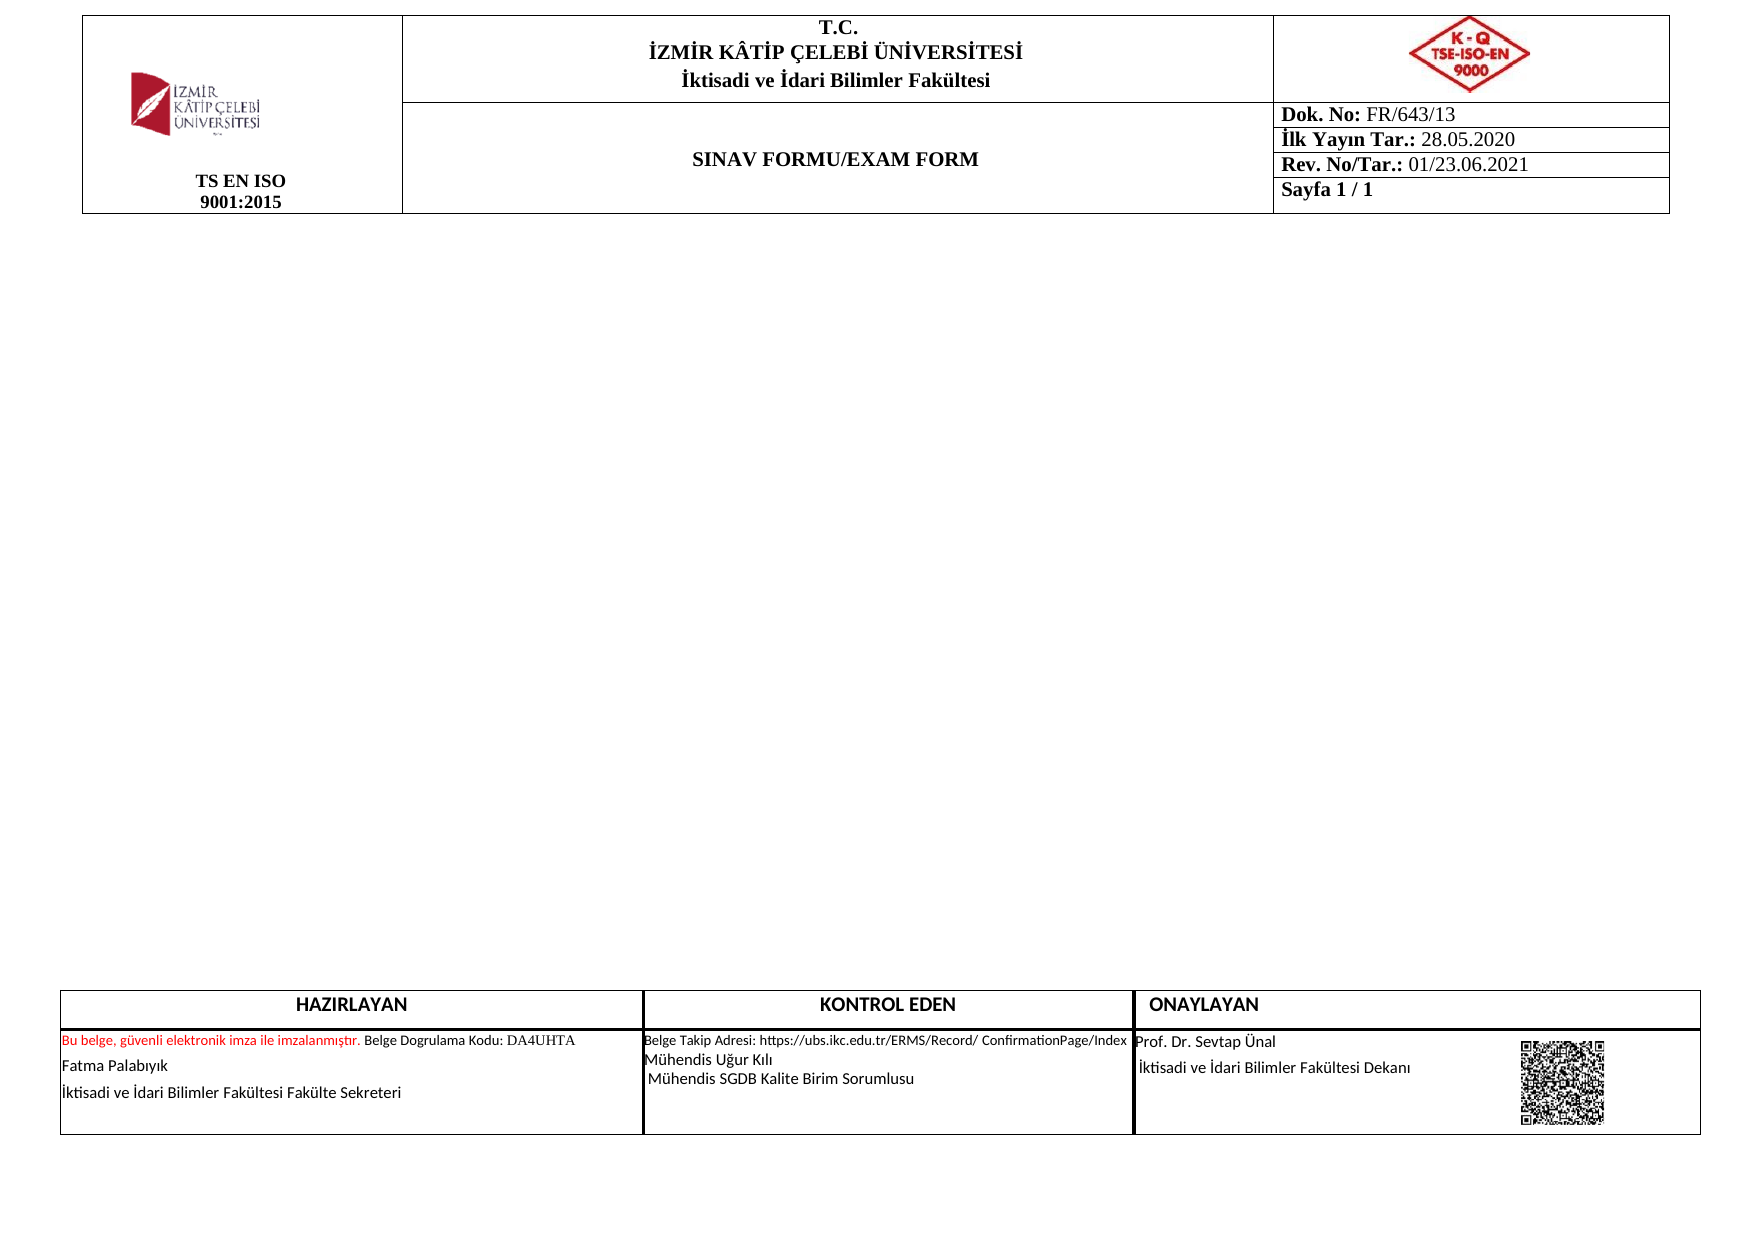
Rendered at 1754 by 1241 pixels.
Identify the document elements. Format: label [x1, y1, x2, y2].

picture [1408, 16, 1531, 93]
picture [1521, 1041, 1605, 1125]
picture [131, 72, 260, 136]
